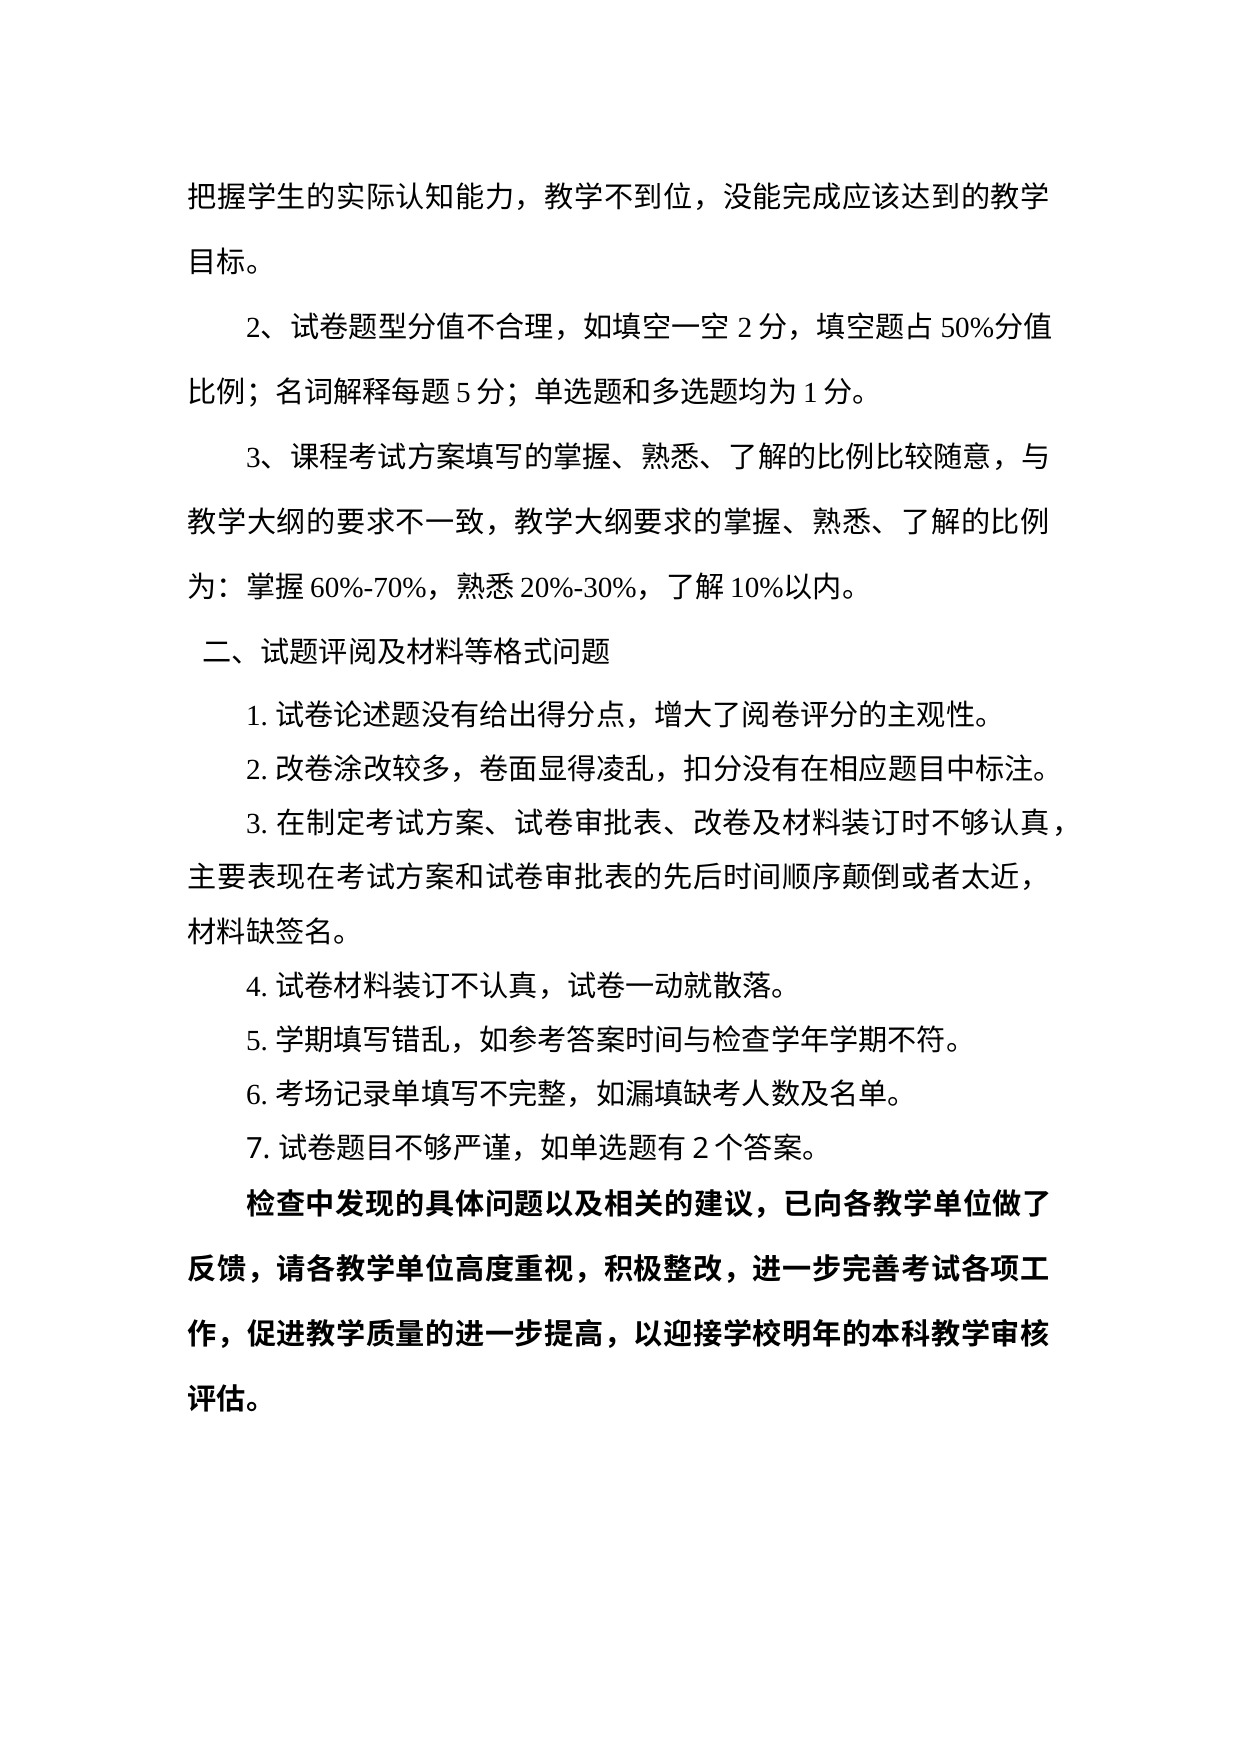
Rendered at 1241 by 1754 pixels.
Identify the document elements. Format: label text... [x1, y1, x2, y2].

text 4. 试卷材料装订不认真，试卷一动就散落。 [187, 953, 1053, 1007]
text 二、试题评阅及材料等格式问题 [187, 617, 1053, 682]
text 7. 试卷题目不够严谨，如单选题有2个答案。 [187, 1115, 1053, 1169]
text 6. 考场记录单填写不完整，如漏填缺考人数及名单。 [187, 1061, 1053, 1115]
text 2. 改卷涂改较多，卷面显得凌乱，扣分没有在相应题目中标注。 [187, 736, 1053, 790]
text 2、试卷题型分值不合理，如填空一空2分，填空题占50%分值比例；名词解释每题5分；单选题和多选题均为1分。 [187, 292, 1053, 422]
text 3. 在制定考试方案、试卷审批表、改卷及材料装订时不够认真，主要表现在考试方案和试卷审批表的先后时间顺序颠倒或者太近，材料缺签名。 [187, 790, 1053, 953]
text 5. 学期填写错乱，如参考答案时间与检查学年学期不符。 [187, 1007, 1053, 1061]
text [187, 162, 1053, 292]
text 检查中发现的具体问题以及相关的建议，已向各教学单位做了反馈，请各教学单位高度重视，积极整改，进一步完善考试各项工作，促进教学质量的进一步提高，以迎接学校明年的本科教学审核评估。 [187, 1169, 1053, 1429]
text 1. 试卷论述题没有给出得分点，增大了阅卷评分的主观性。 [187, 682, 1053, 736]
text 3、课程考试方案填写的掌握、熟悉、了解的比例比较随意，与教学大纲的要求不一致，教学大纲要求的掌握、熟悉、了解的比例为：掌握60%-70%，熟悉20%-30%，了解10%以内。 [187, 422, 1053, 617]
